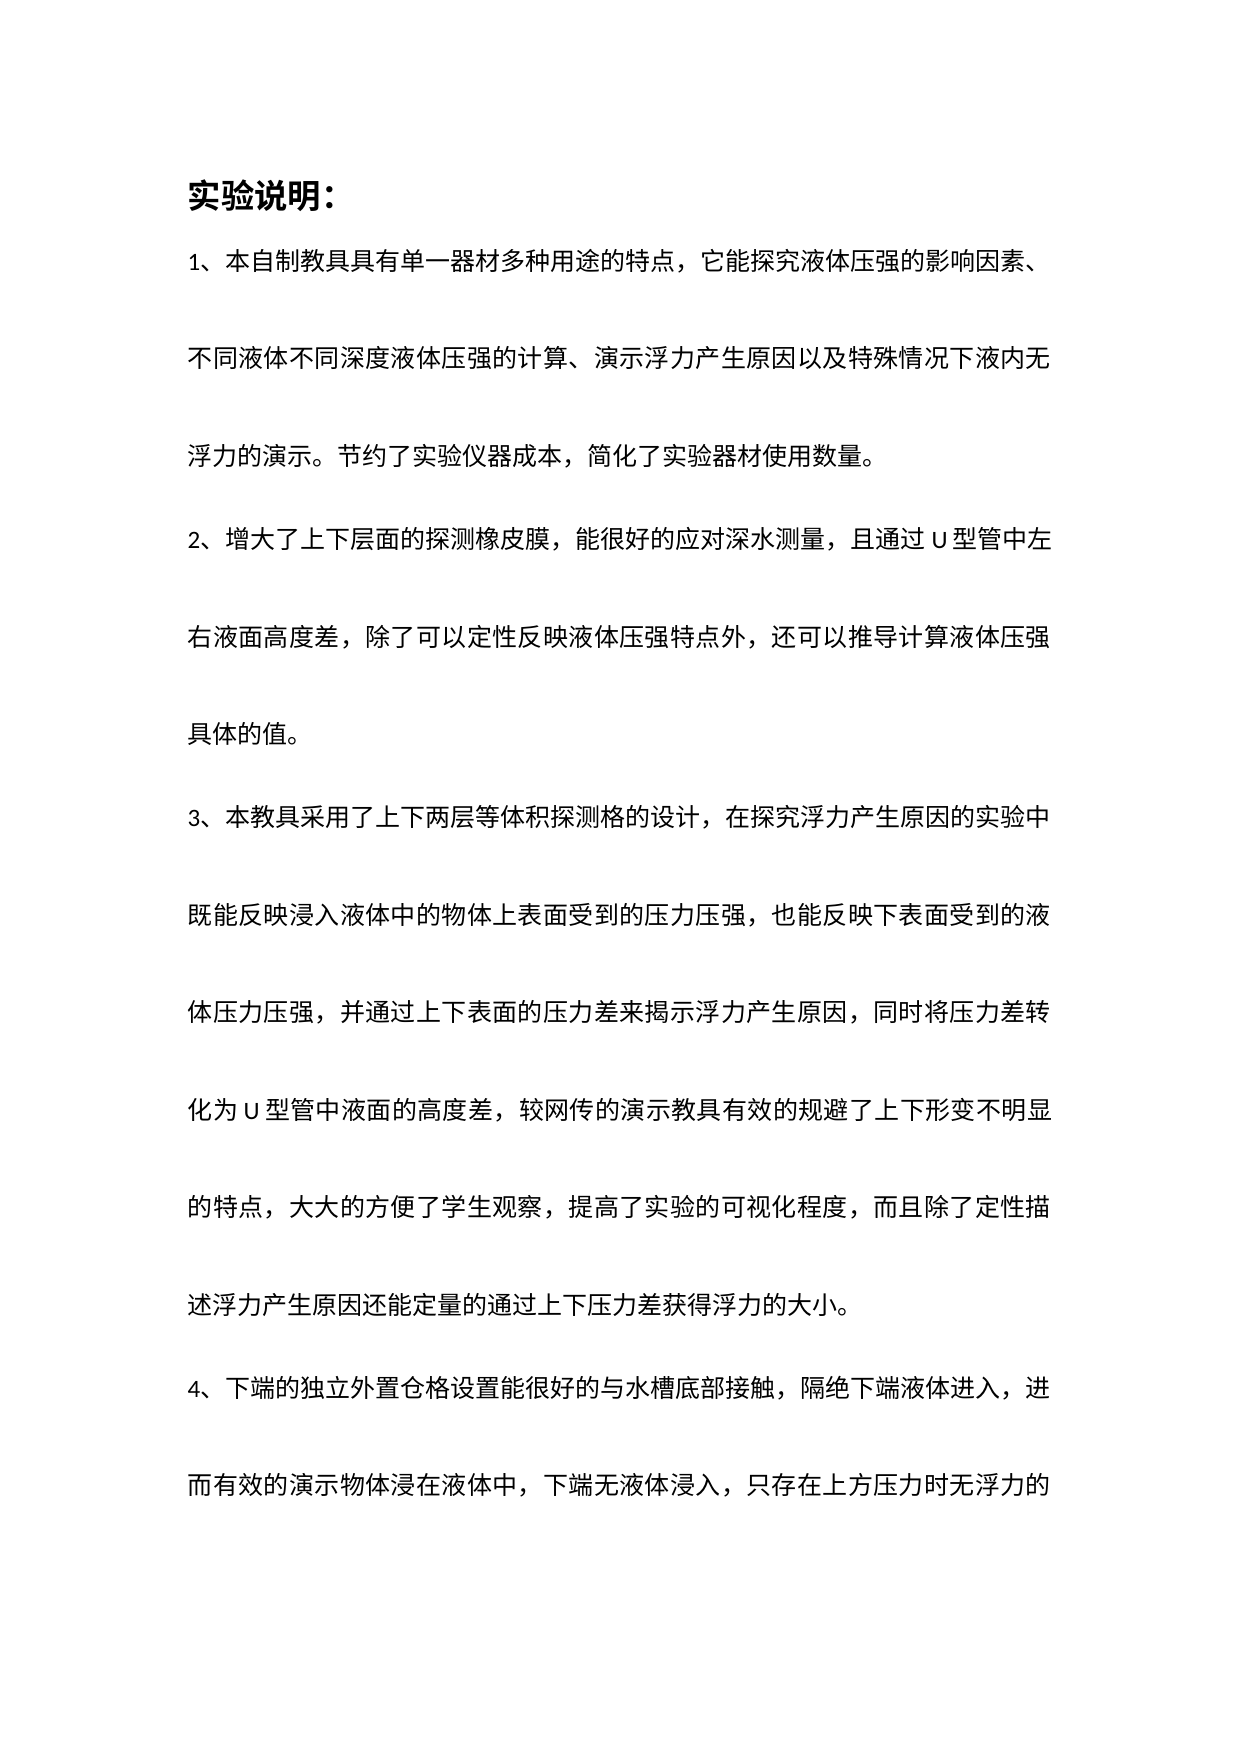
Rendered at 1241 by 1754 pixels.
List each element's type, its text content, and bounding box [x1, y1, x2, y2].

text 实验说明： [187, 162, 1053, 227]
list 本自制教具具有单一器材多种用途的特点，它能探究液体压强的影响因素、不同液体不同深度液体压强的计算、演示浮力产生原因以及特殊情况下液内无浮力的演示。节约了实验仪器成本，简化了实验器材使用数量。 [187, 227, 1053, 487]
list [187, 1354, 1053, 1516]
list 增大了上下层面的探测橡皮膜，能很好的应对深水测量，且通过U型管中左右液面高度差，除了可以定性反映液体压强特点外，还可以推导计算液体压强具体的值。 [187, 505, 1053, 765]
list 本教具采用了上下两层等体积探测格的设计，在探究浮力产生原因的实验中既能反映浸入液体中的物体上表面受到的压力压强，也能反映下表面受到的液体压力压强，并通过上下表面的压力差来揭示浮力产生原因，同时将压力差转化为U型管中液面的高度差，较网传的演示教具有效的规避了上下形变不明显的特点，大大的方便了学生观察，提高了实验的可视化程度，而且除了定性描述浮力产生原因还能定量的通过上下压力差获得浮力的大小。 [187, 783, 1053, 1336]
